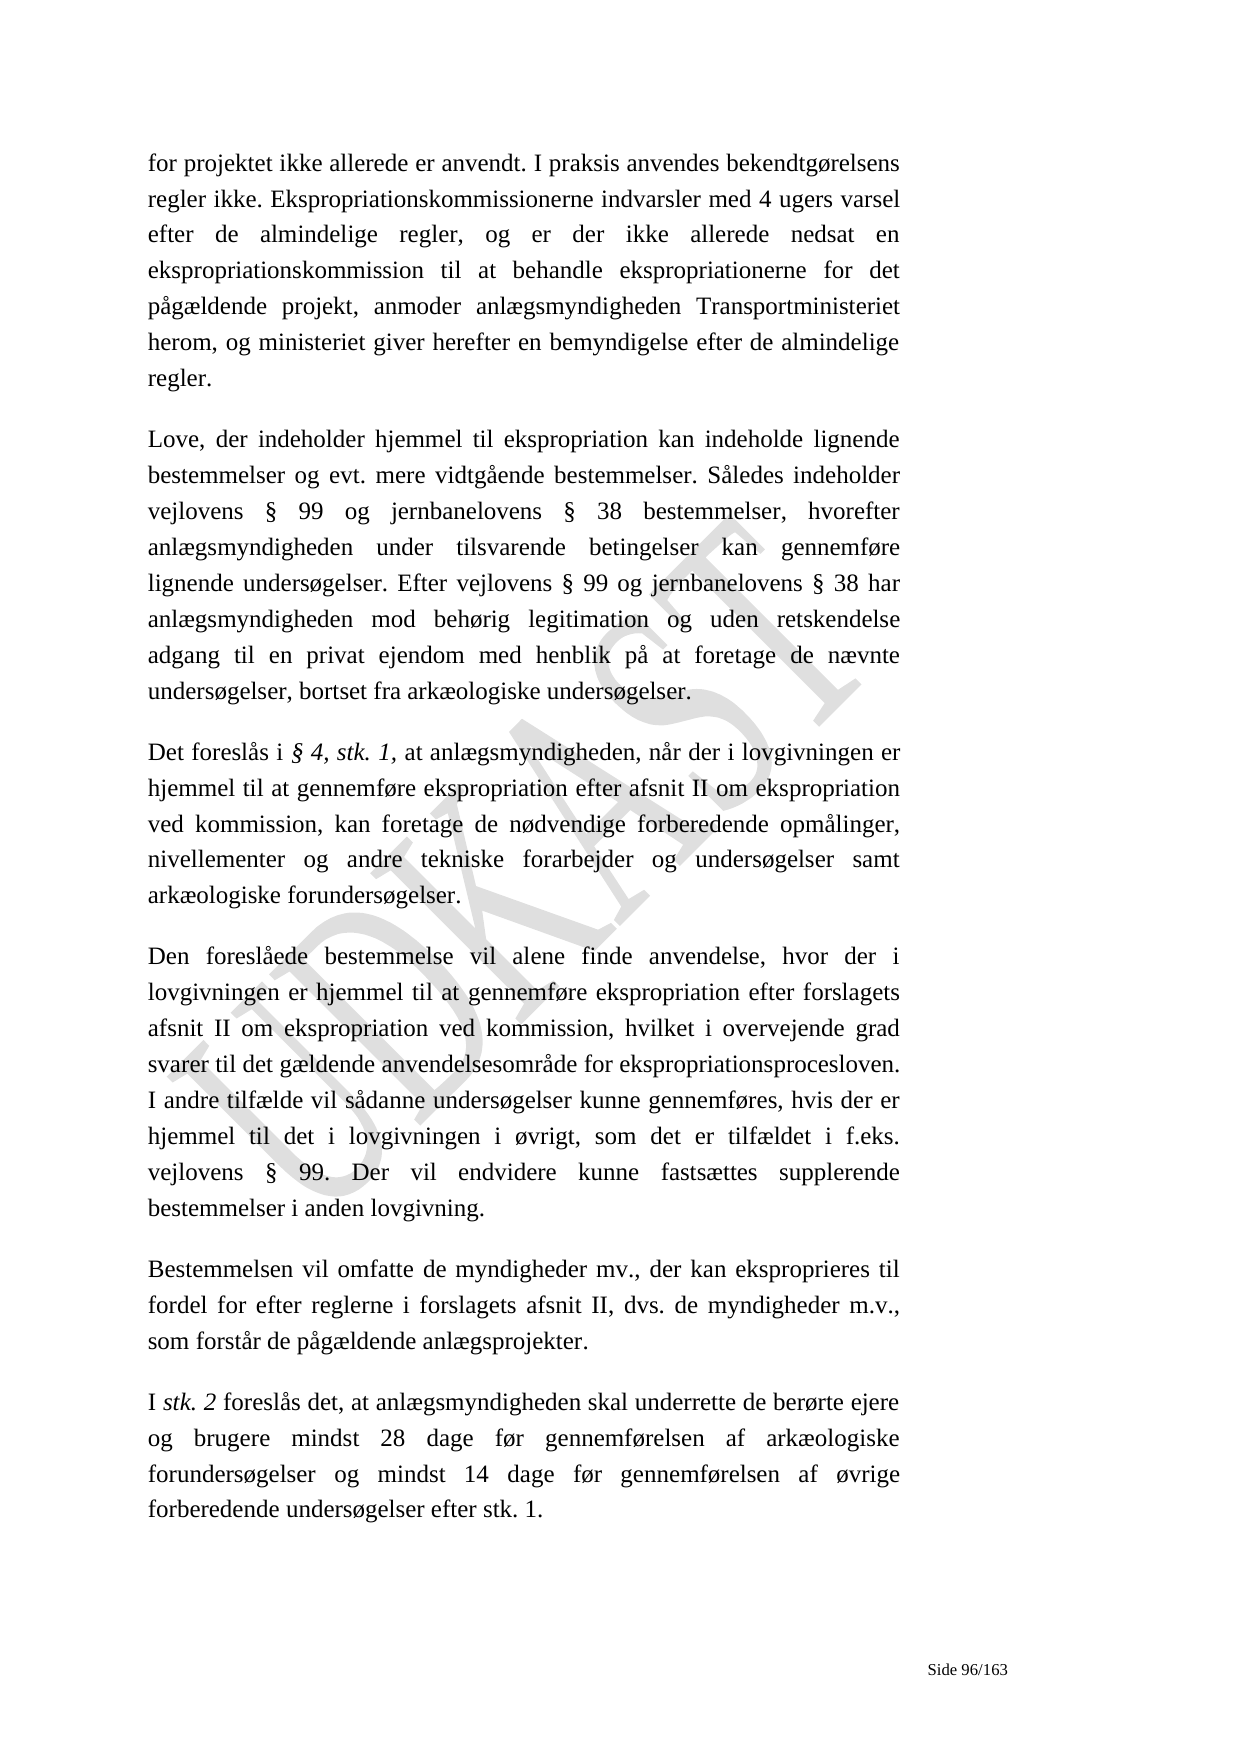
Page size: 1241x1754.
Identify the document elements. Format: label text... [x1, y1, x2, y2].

text Det foreslås i § 4, stk. 1, at anlægsmyndigheden, når der i lovgivningen er hjemmel til at gennemføre ekspropriation efter afsnit II om ekspropriation ved kommission, kan foretage de nødvendige forberedende opmålinger, nivellementer og andre tekniske forarbejder og undersøgelser samt arkæologiske forundersøgelser. [148, 737, 901, 909]
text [148, 148, 901, 392]
text I stk. 2 foreslås det, at anlægsmyndigheden skal underrette de berørte ejere og brugere mindst 28 dage før gennemførelsen af arkæologiske forundersøgelser og mindst 14 dage før gennemførelsen af øvrige forberedende undersøgelser efter stk. 1. [148, 1387, 901, 1523]
text Den foreslåede bestemmelse vil alene finde anvendelse, hvor der i lovgivningen er hjemmel til at gennemføre ekspropriation efter forslagets afsnit II om ekspropriation ved kommission, hvilket i overvejende grad svarer til det gældende anvendelsesområde for ekspropriationsprocesloven. I andre tilfælde vil sådanne undersøgelser kunne gennemføres, hvis der er hjemmel til det i lovgivningen i øvrigt, som det er tilfældet i f.eks. vejlovens § 99. Der vil endvidere kunne fastsættes supplerende bestemmelser i anden lovgivning. [148, 941, 901, 1222]
text Bestemmelsen vil omfatte de myndigheder mv., der kan eksproprieres til fordel for efter reglerne i forslagets afsnit II, dvs. de myndigheder m.v., som forstår de pågældende anlægsprojekter. [148, 1254, 901, 1354]
text Love, der indeholder hjemmel til ekspropriation kan indeholde lignende bestemmelser og evt. mere vidtgående bestemmelser. Således indeholder vejlovens § 99 og jernbanelovens § 38 bestemmelser, hvorefter anlægsmyndigheden under tilsvarende betingelser kan gennemføre lignende undersøgelser. Efter vejlovens § 99 og jernbanelovens § 38 har anlægsmyndigheden mod behørig legitimation og uden retskendelse adgang til en privat ejendom med henblik på at foretage de nævnte undersøgelser, bortset fra arkæologiske undersøgelser. [148, 424, 901, 704]
